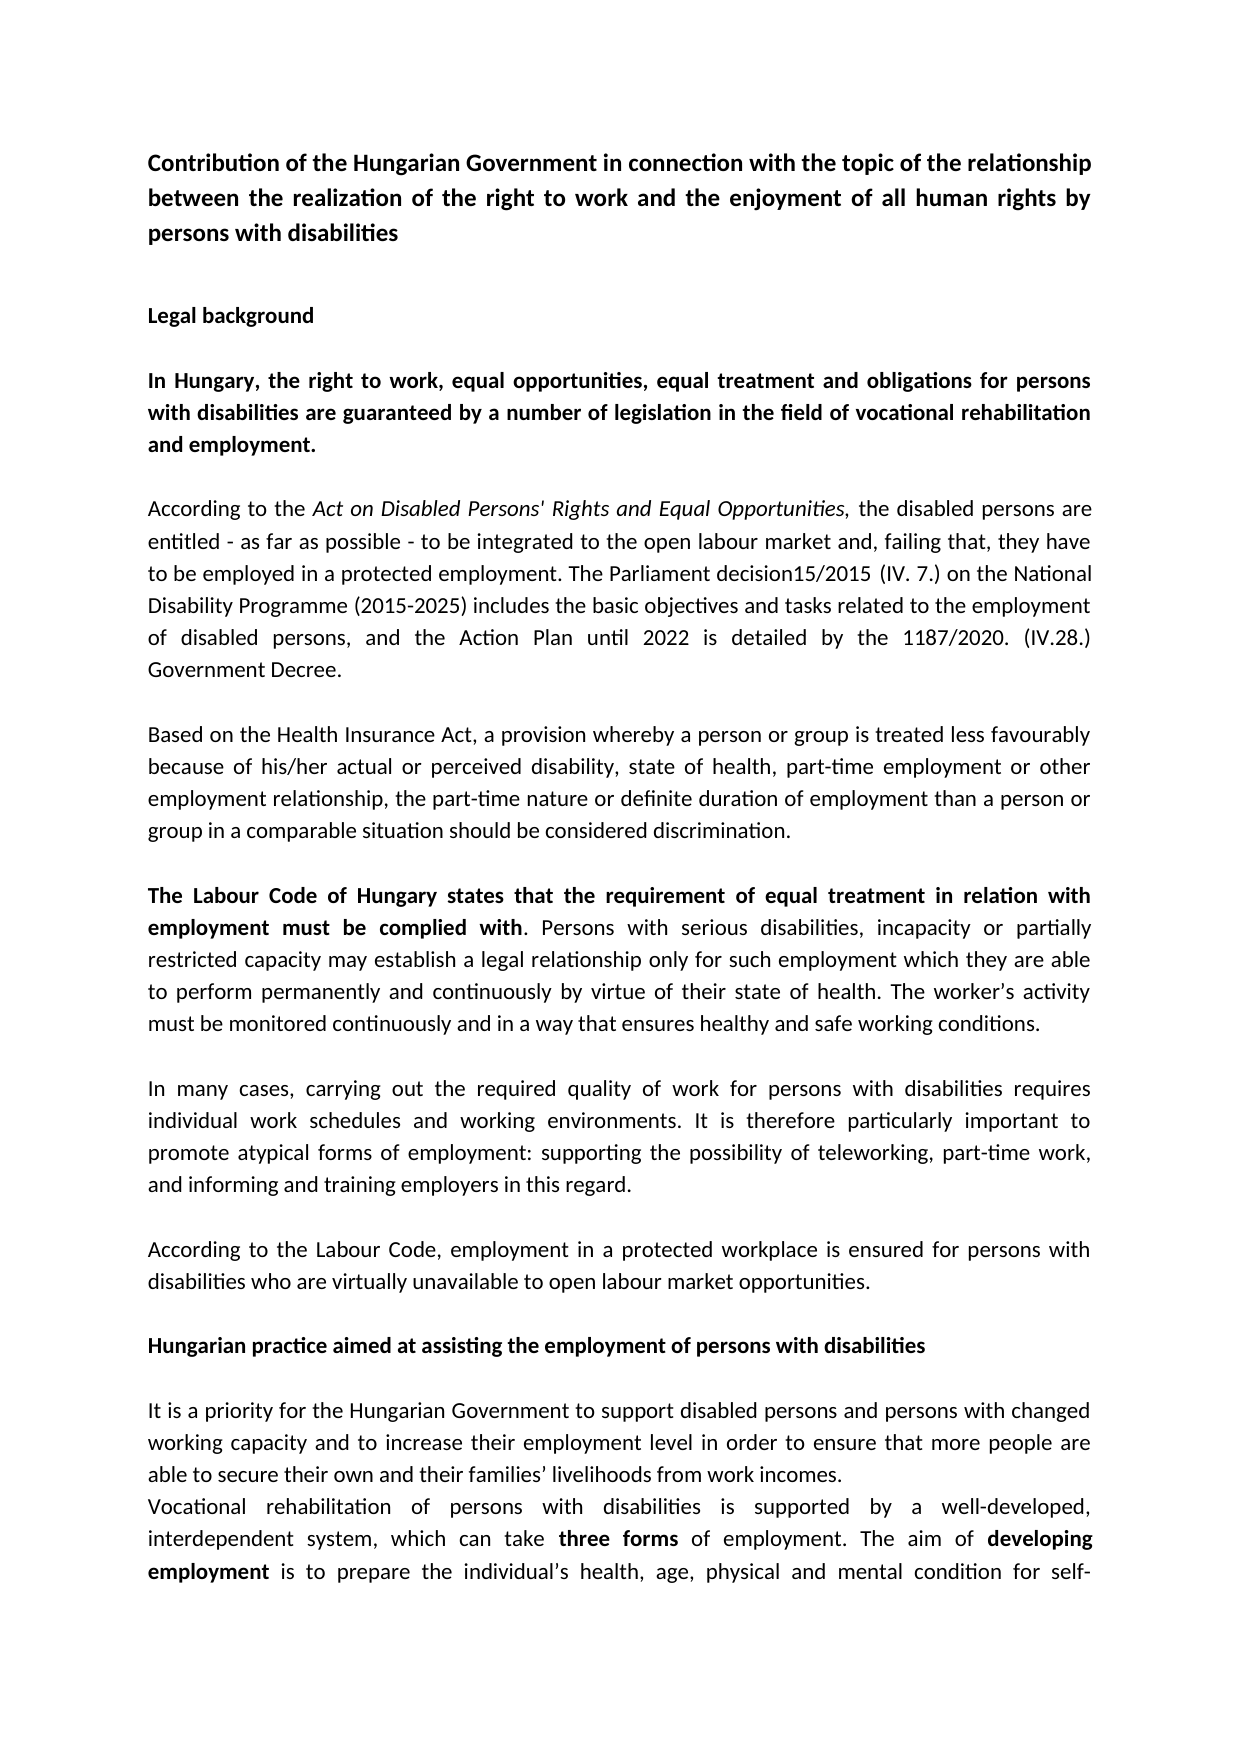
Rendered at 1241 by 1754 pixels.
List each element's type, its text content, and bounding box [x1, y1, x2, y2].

text The Labour Code of Hungary states that the requirement of equal treatment in relation with employment must be complied with. Persons with serious disabilities, incapacity or partially restricted capacity may establish a legal relationship only for such employment which they are able to perform permanently and continuously by virtue of their state of health. The worker’s activity must be monitored continuously and in a way that ensures healthy and safe working conditions. [148, 881, 1093, 1038]
text It is a priority for the Hungarian Government to support disabled persons and persons with changed working capacity and to increase their employment level in order to ensure that more people are able to secure their own and their families’ livelihoods from work incomes. [148, 1396, 1093, 1488]
text Hungarian practice aimed at assisting the employment of persons with disabilities [148, 1331, 1093, 1359]
text Based on the Health Insurance Act, a provision whereby a person or group is treated less favourably because of his/her actual or perceived disability, state of health, part-time employment or other employment relationship, the part-time nature or definite duration of employment than a person or group in a comparable situation should be considered discrimination. [148, 720, 1093, 844]
text In many cases, carrying out the required quality of work for persons with disabilities requires individual work schedules and working environments. It is therefore particularly important to promote atypical forms of employment: supporting the possibility of teleworking, part-time work, and informing and training employers in this regard. [148, 1074, 1093, 1198]
text According to the Act on Disabled Persons' Rights and Equal Opportunities, the disabled persons are entitled - as far as possible - to be integrated to the open labour market and, failing that, they have to be employed in a protected employment. The Parliament decision15/2015 (IV. 7.) on the National Disability Programme (2015-2025) includes the basic objectives and tasks related to the employment of disabled persons, and the Action Plan until 2022 is detailed by the 1187/2020. (IV.28.) Government Decree. [148, 494, 1093, 683]
text In Hungary, the right to work, equal opportunities, equal treatment and obligations for persons with disabilities are guaranteed by a number of legislation in the field of vocational rehabilitation and employment. [148, 366, 1093, 458]
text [148, 1492, 1093, 1585]
text According to the Labour Code, employment in a protected workplace is ensured for persons with disabilities who are virtually unavailable to open labour market opportunities. [148, 1235, 1093, 1295]
text Legal background [148, 301, 1093, 329]
text Contribution of the Hungarian Government in connection with the topic of the relationship between the realization of the right to work and the enjoyment of all human rights by persons with disabilities [148, 148, 1093, 248]
